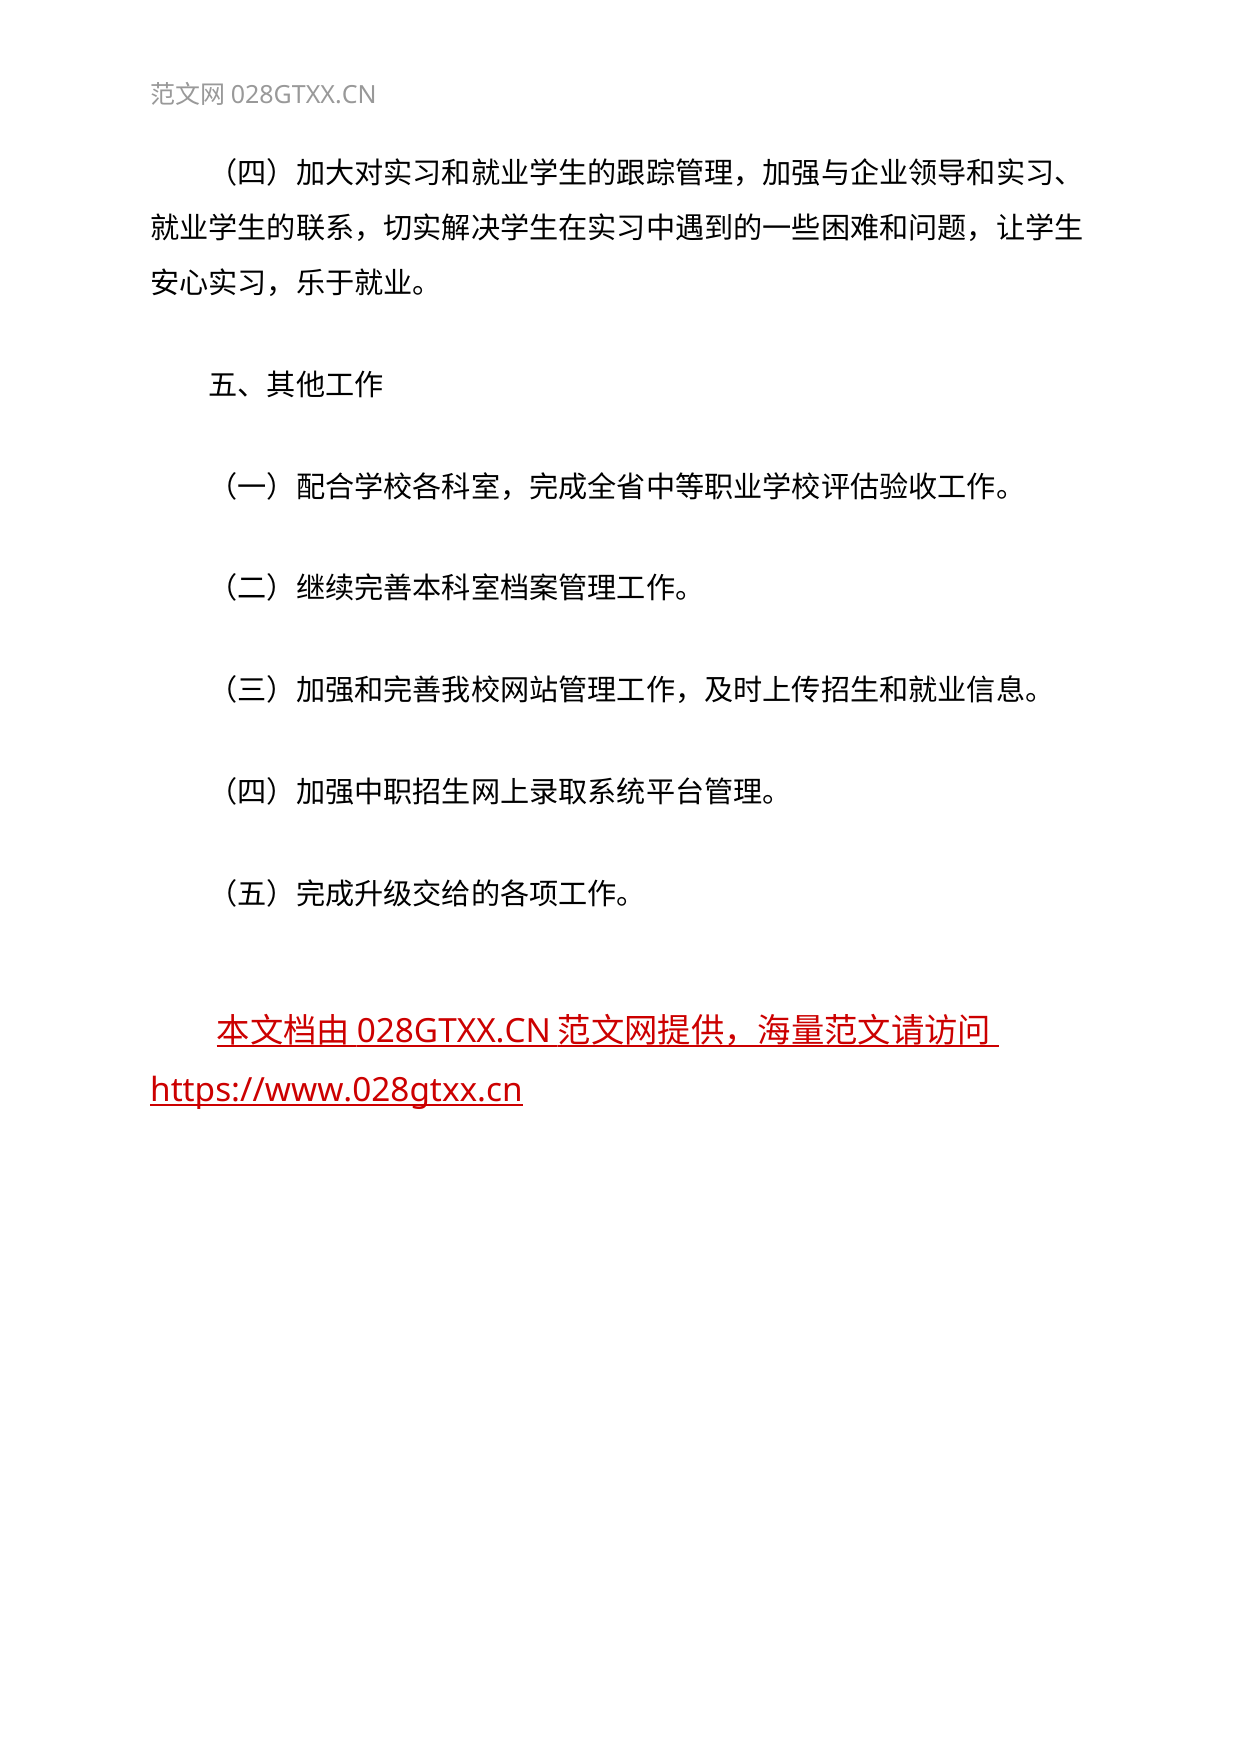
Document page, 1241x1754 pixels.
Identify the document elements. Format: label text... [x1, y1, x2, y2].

text （一）配合学校各科室，完成全省中等职业学校评估验收工作。 [150, 463, 1090, 506]
text 本文档由028GTXX.CN范文网提供，海量范文请访问 https://www.028gtxx.cn [150, 1003, 1090, 1111]
text （三）加强和完善我校网站管理工作，及时上传招生和就业信息。 [150, 667, 1090, 709]
text （五）完成升级交给的各项工作。 [150, 870, 1090, 913]
text 五、其他工作 [150, 362, 1090, 404]
text （二）继续完善本科室档案管理工作。 [150, 565, 1090, 607]
text （四）加强中职招生网上录取系统平台管理。 [150, 769, 1090, 811]
text （四）加大对实习和就业学生的跟踪管理，加强与企业领导和实习、就业学生的联系，切实解决学生在实习中遇到的一些困难和问题，让学生安心实习，乐于就业。 [150, 150, 1090, 302]
